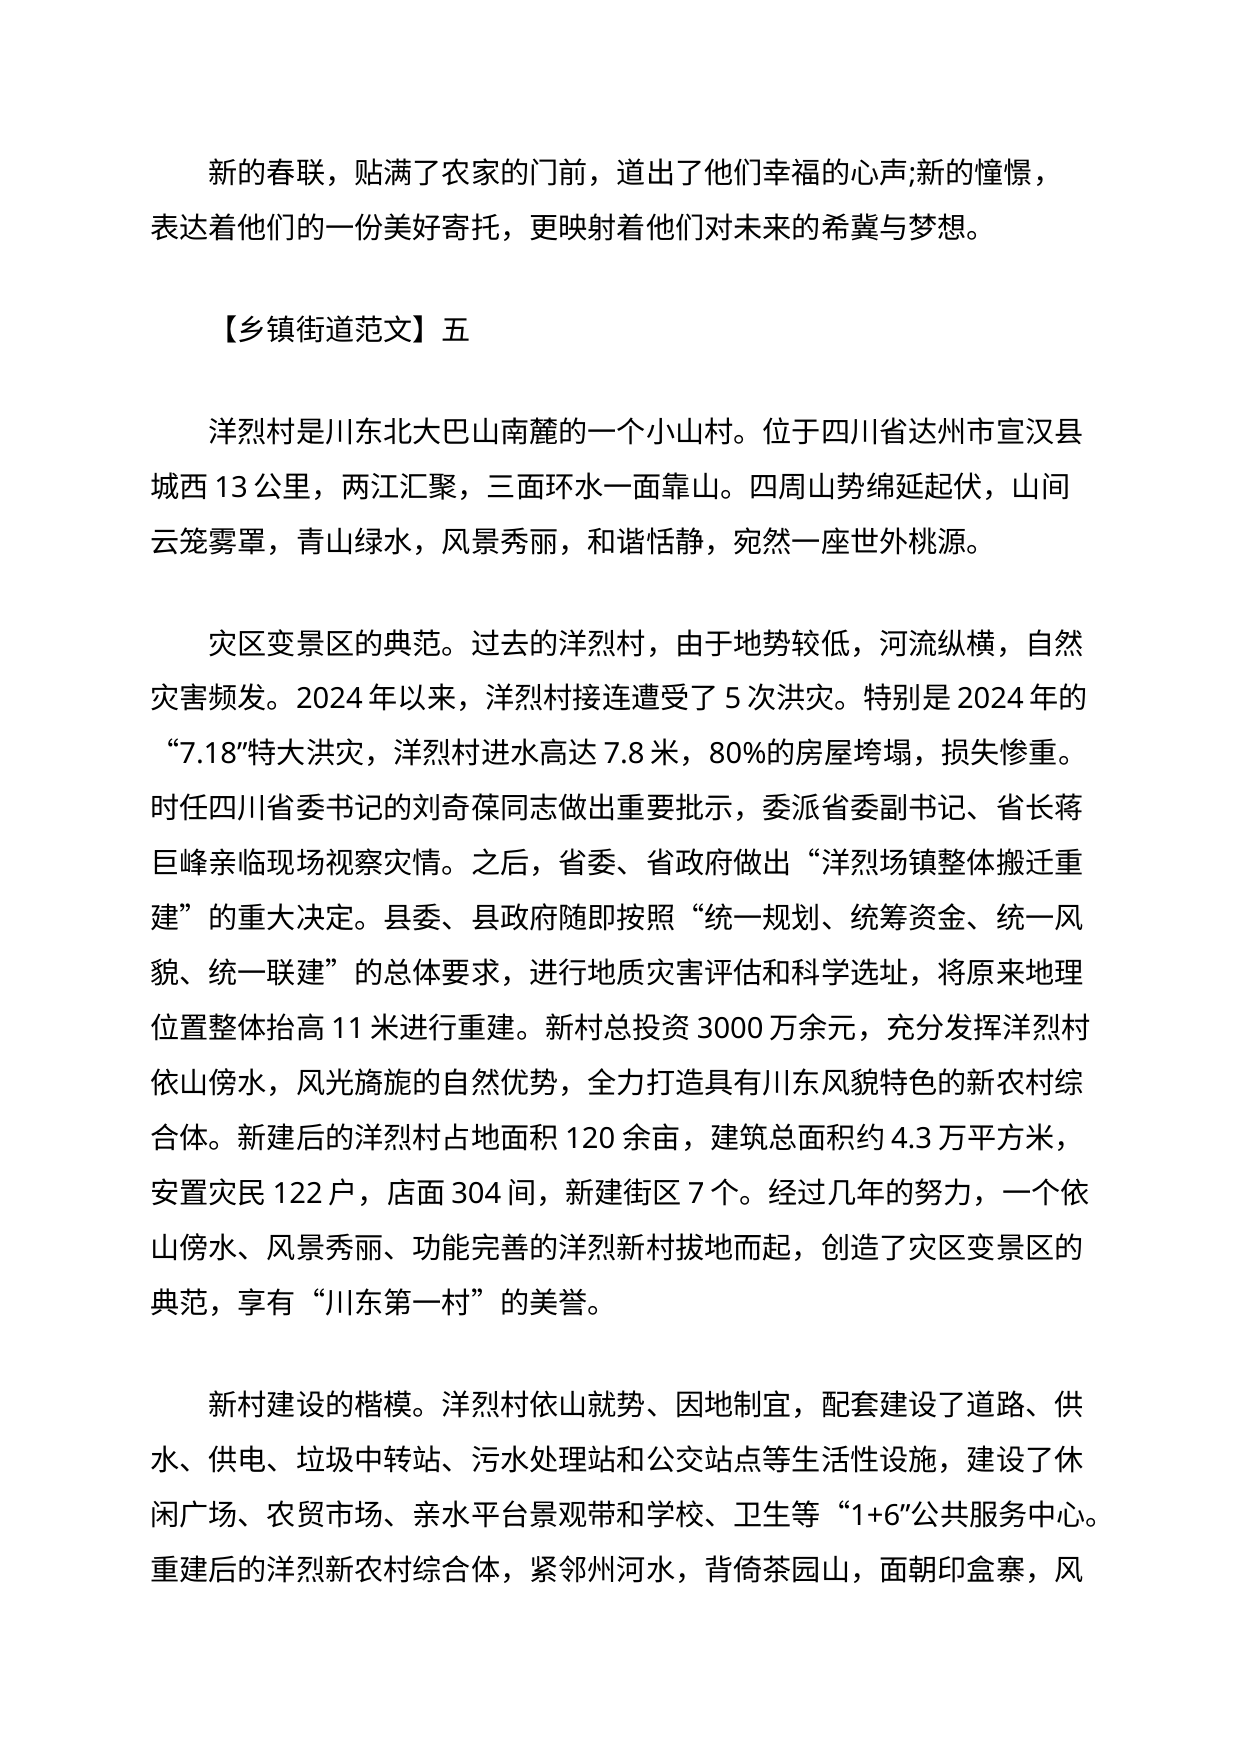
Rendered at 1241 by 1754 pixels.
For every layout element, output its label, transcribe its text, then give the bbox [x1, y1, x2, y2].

text 新的春联，贴满了农家的门前，道出了他们幸福的心声;新的憧憬，表达着他们的一份美好寄托，更映射着他们对未来的希冀与梦想。 [150, 150, 1090, 247]
text 【乡镇街道范文】五 [150, 307, 1090, 349]
text 洋烈村是川东北大巴山南麓的一个小山村。位于四川省达州市宣汉县城西13公里，两江汇聚，三面环水一面靠山。四周山势绵延起伏，山间云笼雾罩，青山绿水，风景秀丽，和谐恬静，宛然一座世外桃源。 [150, 408, 1090, 561]
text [150, 1381, 1090, 1588]
text 灾区变景区的典范。过去的洋烈村，由于地势较低，河流纵横，自然灾害频发。2024年以来，洋烈村接连遭受了5次洪灾。特别是2024年的“7.18”特大洪灾，洋烈村进水高达7.8米，80%的房屋垮塌，损失惨重。时任四川省委书记的刘奇葆同志做出重要批示，委派省委副书记、省长蒋巨峰亲临现场视察灾情。之后，省委、省政府做出“洋烈场镇整体搬迁重建”的重大决定。县委、县政府随即按照“统一规划、统筹资金、统一风貌、统一联建”的总体要求，进行地质灾害评估和科学选址，将原来地理位置整体抬高11米进行重建。新村总投资3000万余元，充分发挥洋烈村依山傍水，风光旖旎的自然优势，全力打造具有川东风貌特色的新农村综合体。新建后的洋烈村占地面积 120 余亩，建筑总面积约4.3万平方米，安置灾民122户，店面304间，新建街区7个。经过几年的努力，一个依山傍水、风景秀丽、功能完善的洋烈新村拔地而起，创造了灾区变景区的典范，享有“川东第一村”的美誉。 [150, 620, 1090, 1322]
